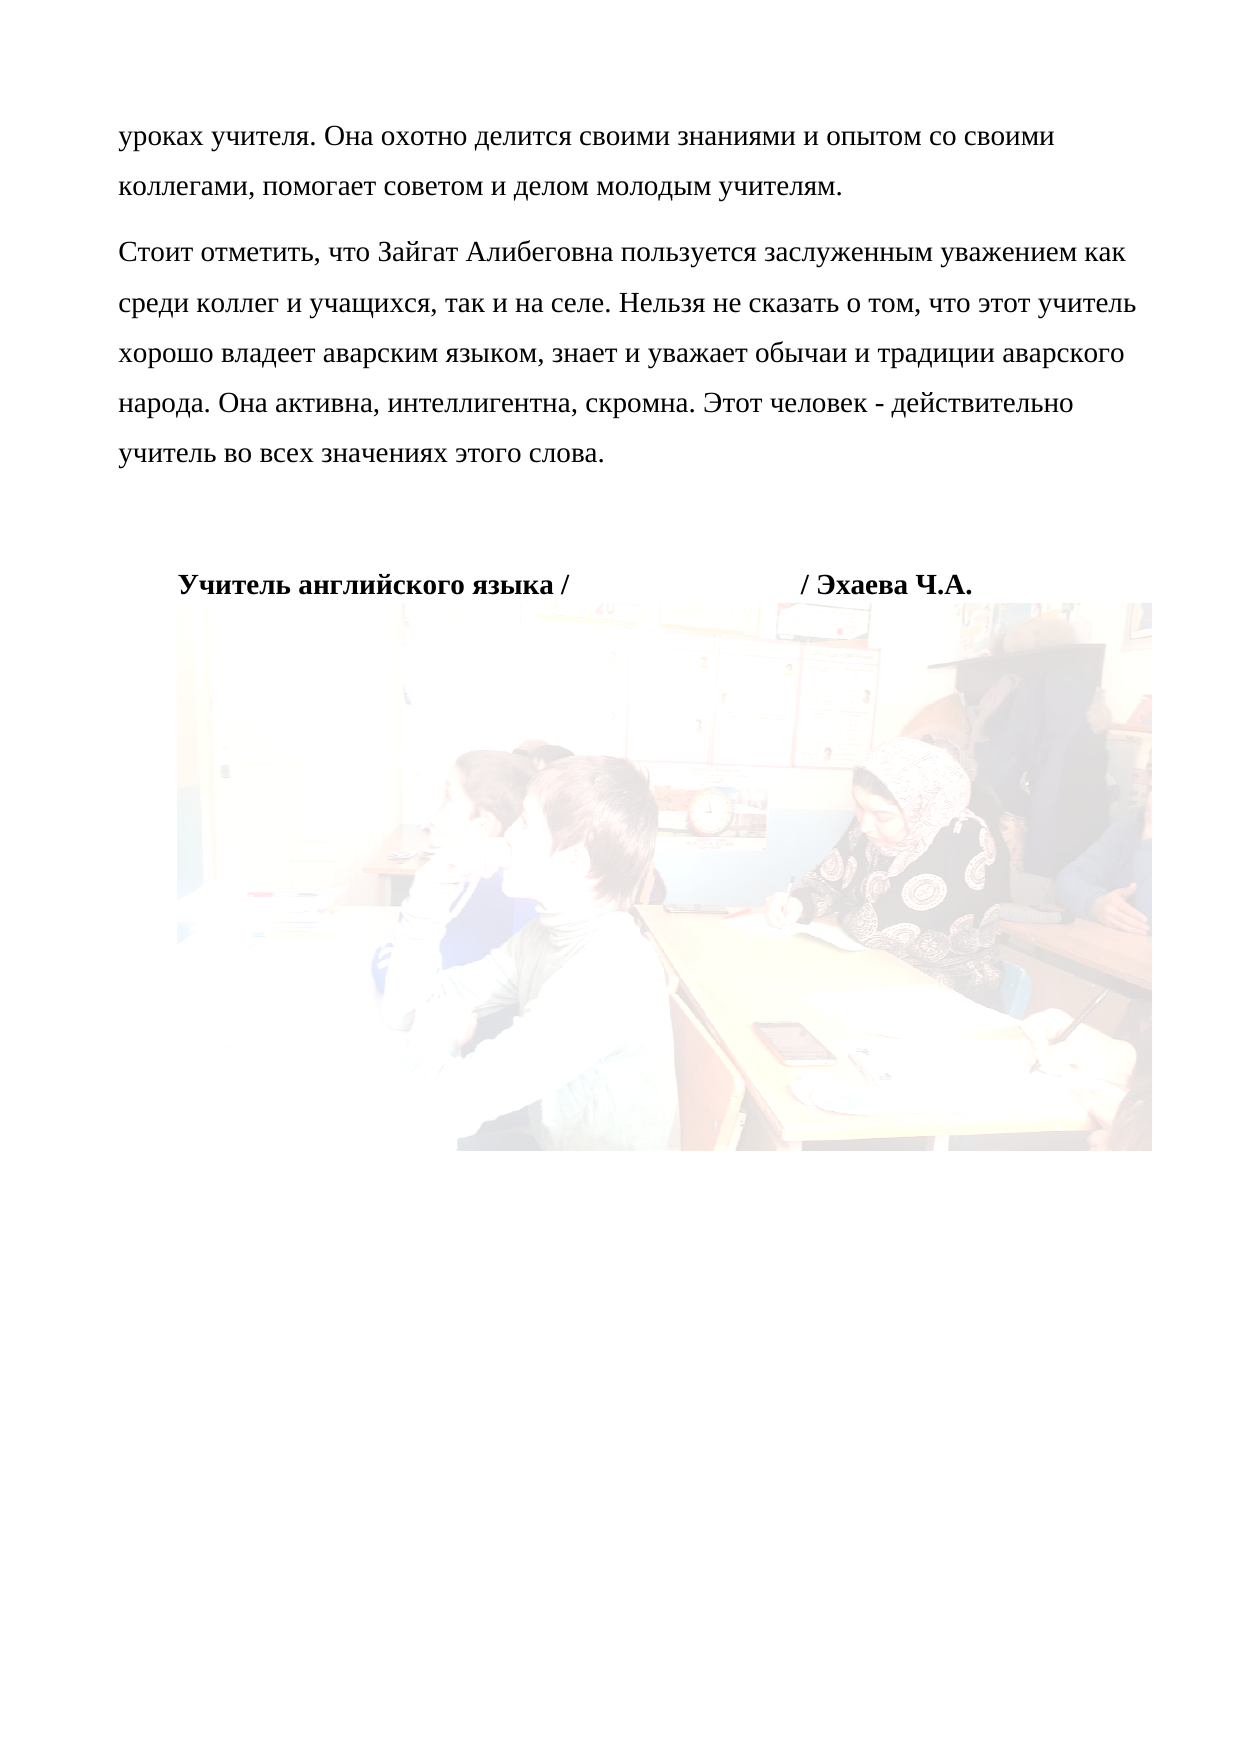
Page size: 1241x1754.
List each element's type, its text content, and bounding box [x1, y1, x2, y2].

text Учитель английского языка / / Эхаева Ч.А. [177, 567, 1152, 601]
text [118, 118, 1152, 202]
text Стоит отметить, что Зайгат Алибеговна пользуется заслуженным уважением как среди коллег и учащихся, так и на селе. Нельзя не сказать о том, что этот учитель хорошо владеет аварским языком, знает и уважает обычаи и традиции аварского народа. Она активна, интеллигентна, скромна. Этот человек - действительно учитель во всех значениях этого слова. [118, 234, 1152, 469]
